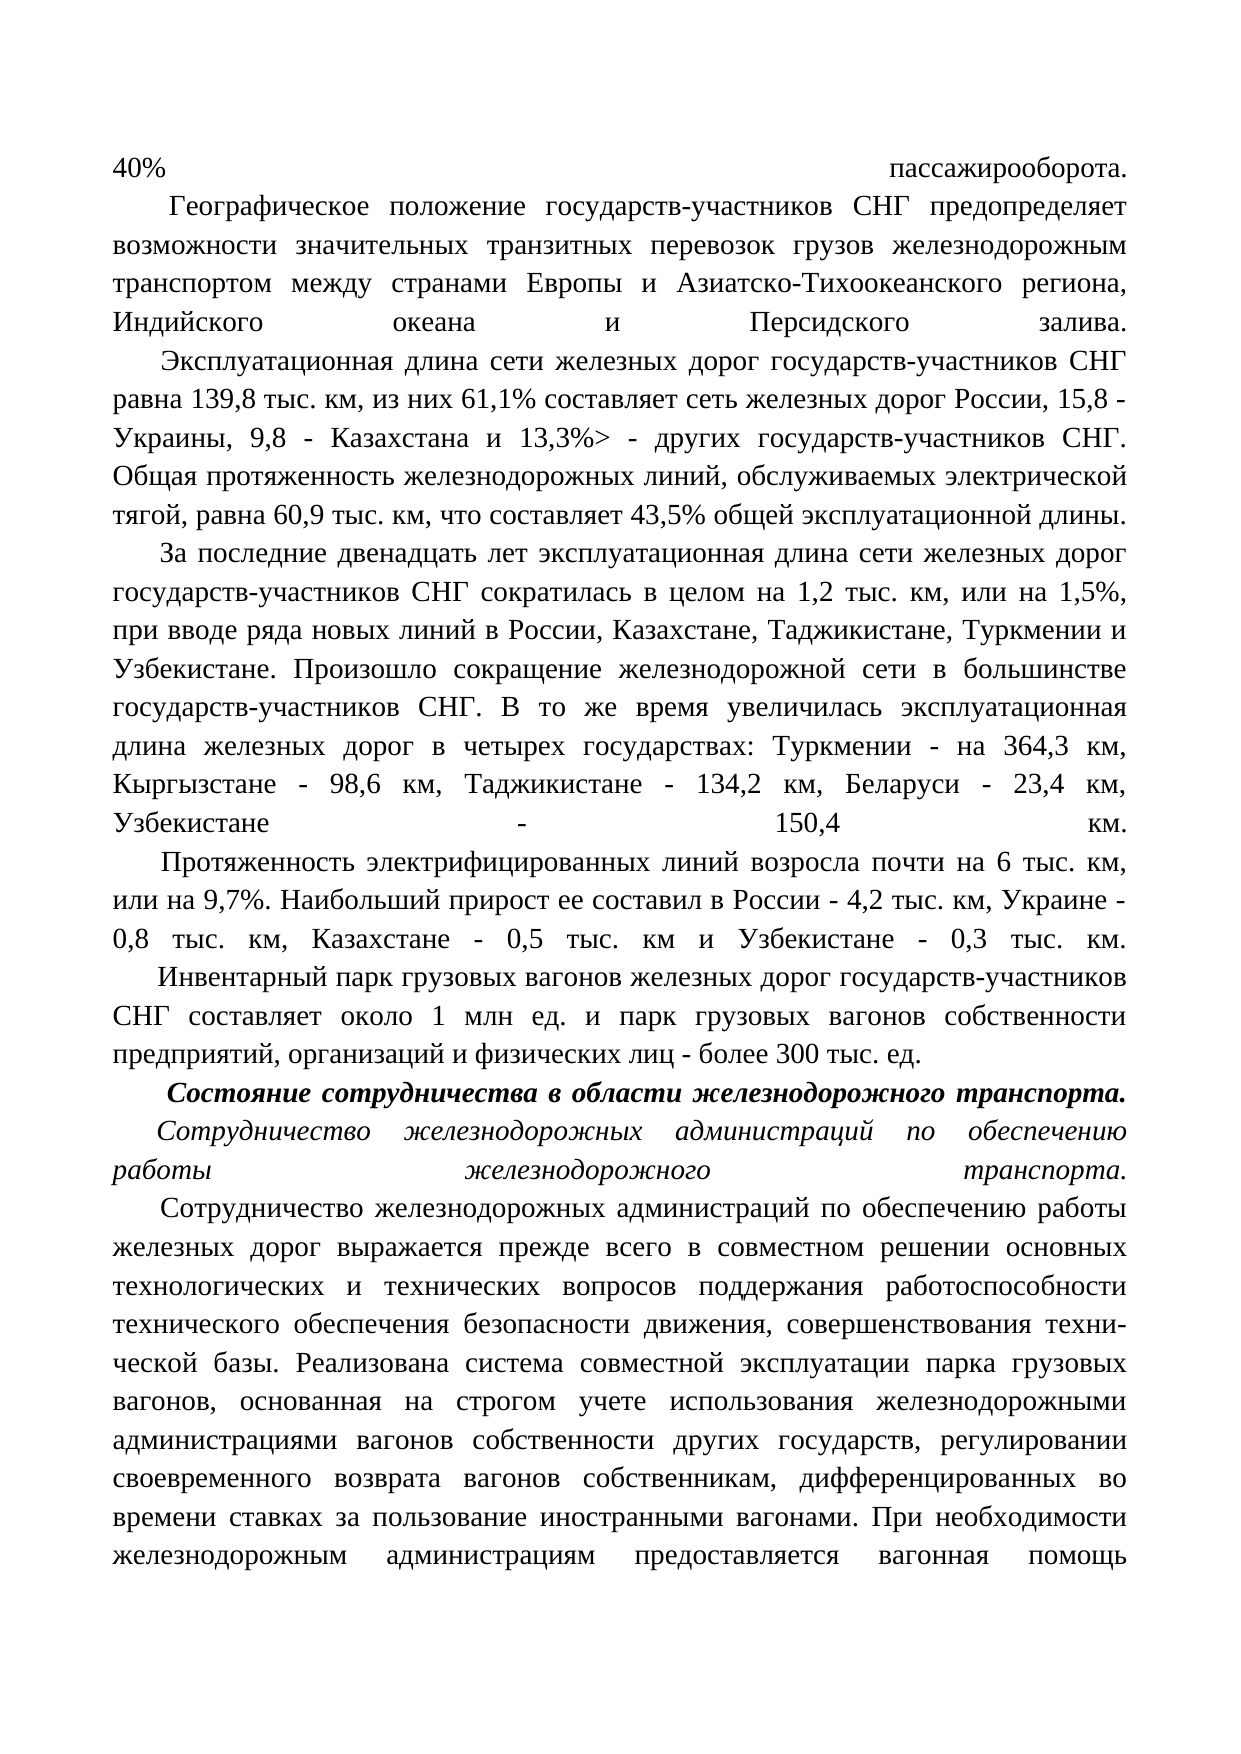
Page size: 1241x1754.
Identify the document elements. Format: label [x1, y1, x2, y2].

text [112, 1075, 1128, 1571]
text [112, 150, 1128, 1070]
